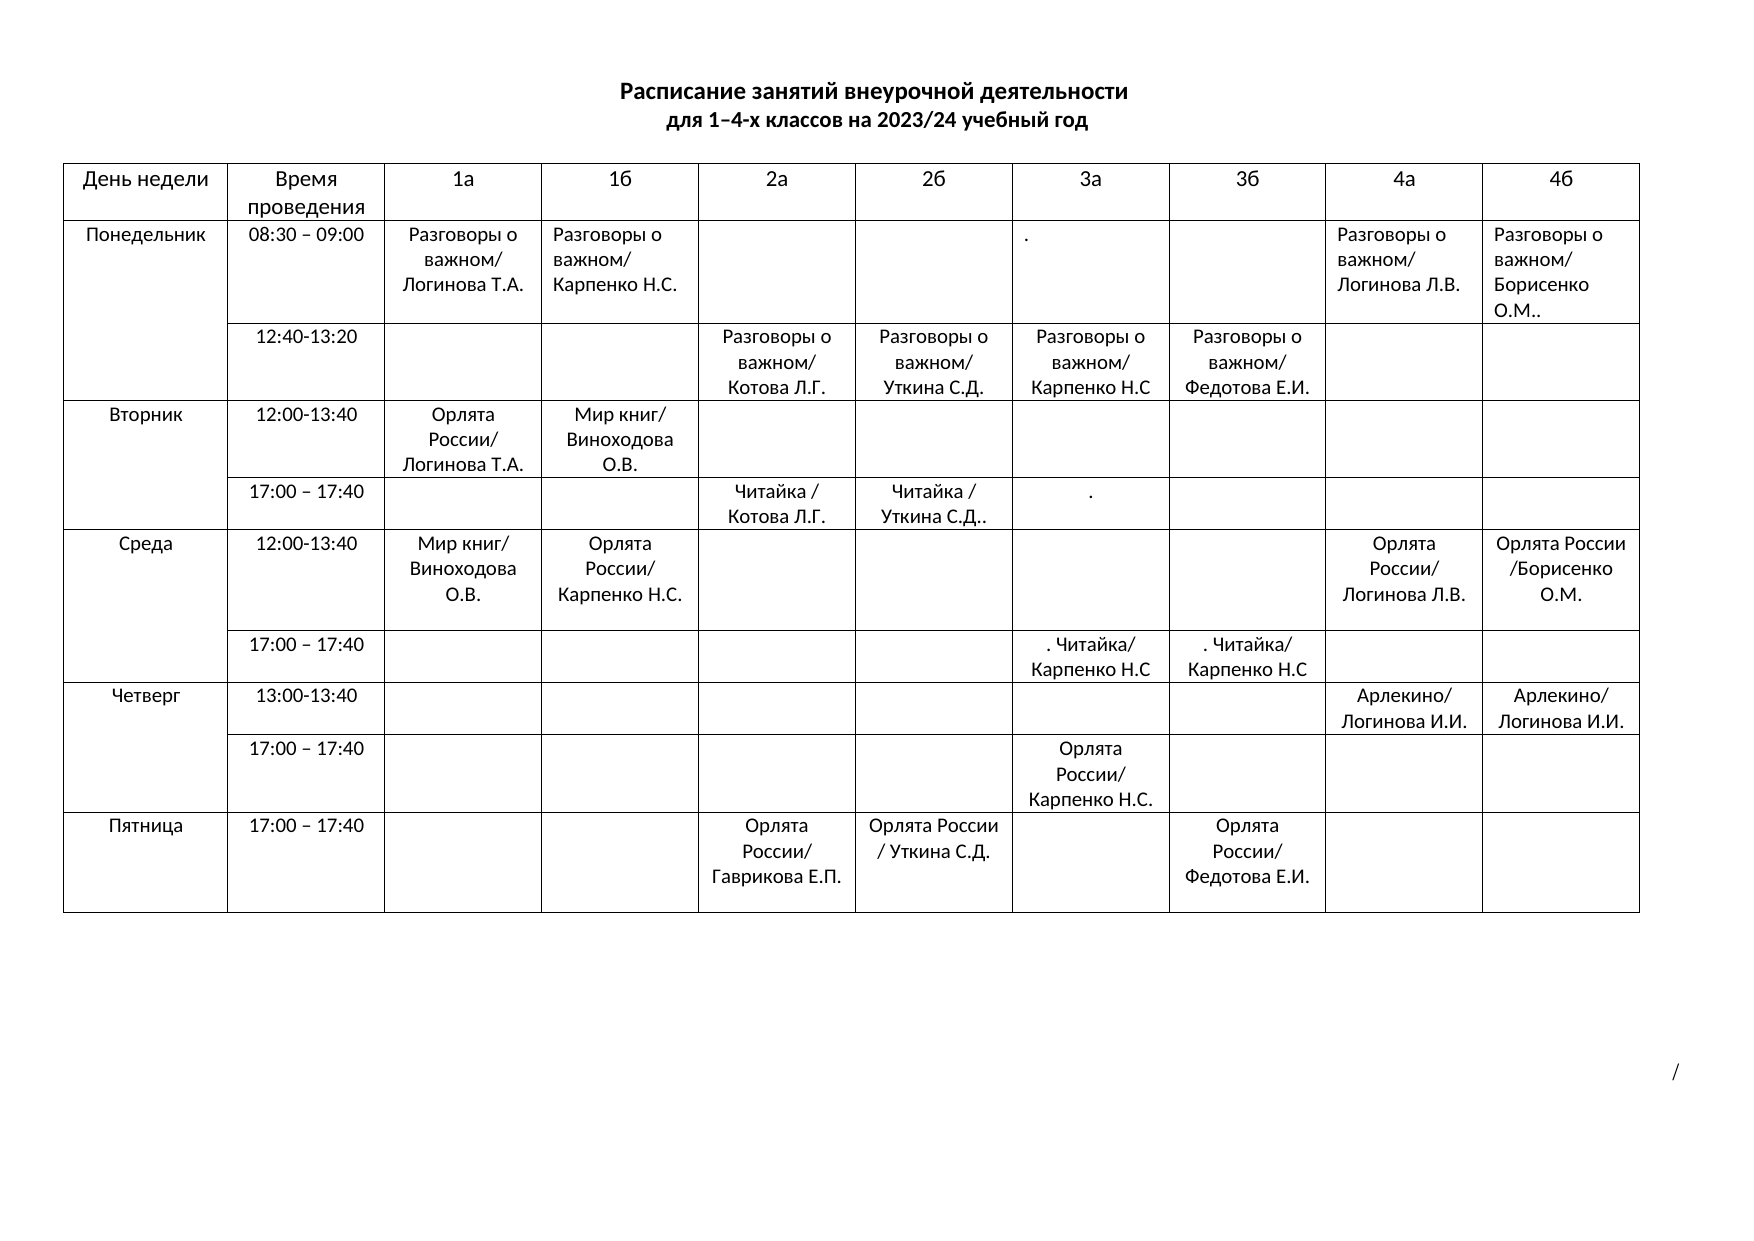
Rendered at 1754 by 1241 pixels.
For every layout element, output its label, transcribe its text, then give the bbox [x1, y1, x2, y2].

table_cell [385, 324, 541, 400]
table_cell Читайка / Уткина С.Д.. [856, 478, 1012, 529]
table_cell Орлята России/ Федотова Е.И. [1170, 813, 1325, 912]
table_cell [856, 683, 1012, 734]
table_cell [385, 735, 541, 812]
table_cell Орлята России/ Гаврикова Е.П. [699, 813, 855, 912]
text Расписание занятий внеурочной деятельности для 1–4-х классов на 2023/24 учебный год [75, 75, 1679, 133]
table_cell [699, 735, 855, 812]
table_cell Орлята России/ Карпенко Н.С. [1013, 735, 1169, 812]
table_cell [385, 478, 541, 529]
table_cell Арлекино/ Логинова И.И. [1483, 683, 1639, 734]
table_cell 17:00 – 17:40 [228, 631, 384, 682]
table_cell [1170, 478, 1325, 529]
table_header 4а [1326, 164, 1482, 220]
table_cell Орлята России/ Карпенко Н.С. [542, 530, 698, 630]
table_cell [856, 401, 1012, 477]
table_cell [1326, 813, 1482, 912]
table_cell Разговоры о важном/ Логинова Л.В. [1326, 221, 1482, 322]
table_header 2б [856, 164, 1012, 220]
table_cell 12:40-13:20 [228, 324, 384, 400]
table_cell [1013, 683, 1169, 734]
table_cell . Читайка/ Карпенко Н.С [1170, 631, 1325, 682]
text / [81, 1057, 1679, 1086]
table_cell Орлята России / Уткина С.Д. [856, 813, 1012, 912]
table_cell Разговоры о важном/ Карпенко Н.С [1013, 324, 1169, 400]
table_cell Арлекино/ Логинова И.И. [1326, 683, 1482, 734]
table_cell [1326, 631, 1482, 682]
table_cell Понедельник [64, 221, 227, 400]
table_cell [385, 683, 541, 734]
table_cell Разговоры о важном/ Уткина С.Д. [856, 324, 1012, 400]
table_cell [1483, 401, 1639, 477]
table_cell [542, 478, 698, 529]
table_cell [542, 324, 698, 400]
table_cell Читайка / Котова Л.Г. [699, 478, 855, 529]
table_cell Разговоры о важном/ Федотова Е.И. [1170, 324, 1325, 400]
table_cell [1483, 324, 1639, 400]
table_cell Мир книг/ Виноходова О.В. [385, 530, 541, 630]
table_cell Разговоры о важном/ Карпенко Н.С. [542, 221, 698, 322]
table_cell [699, 530, 855, 630]
table_cell [1483, 478, 1639, 529]
table_cell [385, 813, 541, 912]
table_cell [856, 221, 1012, 322]
table_cell 13:00-13:40 [228, 683, 384, 734]
table_cell [542, 683, 698, 734]
table_cell [1170, 401, 1325, 477]
table_cell [1013, 530, 1169, 630]
table_cell Разговоры о важном/ Котова Л.Г. [699, 324, 855, 400]
table_cell 17:00 – 17:40 [228, 478, 384, 529]
table_cell [856, 631, 1012, 682]
table_header 2а [699, 164, 855, 220]
table_cell Орлята России/ Логинова Л.В. [1326, 530, 1482, 630]
table_cell [1483, 735, 1639, 812]
table_cell [699, 221, 855, 322]
table_header 1б [542, 164, 698, 220]
table_cell [1483, 813, 1639, 912]
table_cell . Читайка/ Карпенко Н.С [1013, 631, 1169, 682]
table_cell [1170, 683, 1325, 734]
table_header 4б [1483, 164, 1639, 220]
table_header День недели [64, 164, 227, 220]
table_cell [1326, 401, 1482, 477]
table_cell [856, 530, 1012, 630]
table_cell [1326, 735, 1482, 812]
table_cell . [1013, 478, 1169, 529]
table_cell [1326, 324, 1482, 400]
table_cell Среда [64, 530, 227, 682]
table_cell Четверг [64, 683, 227, 812]
table_header Время проведения [228, 164, 384, 220]
table_cell [542, 735, 698, 812]
table_cell Вторник [64, 401, 227, 529]
table_cell [1013, 401, 1169, 477]
table_cell . [1013, 221, 1169, 322]
table_cell Орлята России/ Логинова Т.А. [385, 401, 541, 477]
table_cell [699, 683, 855, 734]
table_cell Орлята России /Борисенко О.М. [1483, 530, 1639, 630]
table_cell [1170, 735, 1325, 812]
table_cell [542, 813, 698, 912]
table_cell 08:30 – 09:00 [228, 221, 384, 322]
table_cell [1013, 813, 1169, 912]
table_cell [856, 735, 1012, 812]
table_cell [699, 401, 855, 477]
table_cell 12:00-13:40 [228, 530, 384, 630]
table_cell [1170, 530, 1325, 630]
table_cell [1483, 631, 1639, 682]
table_cell 12:00-13:40 [228, 401, 384, 477]
table_cell [1170, 221, 1325, 322]
table_cell Мир книг/ Виноходова О.В. [542, 401, 698, 477]
table_header 3а [1013, 164, 1169, 220]
table_cell Разговоры о важном/ Борисенко О.М.. [1483, 221, 1639, 322]
table_cell 17:00 – 17:40 [228, 735, 384, 812]
table_cell [1326, 478, 1482, 529]
table_cell [385, 631, 541, 682]
table_header 1а [385, 164, 541, 220]
table_cell Пятница [64, 813, 227, 912]
table_cell 17:00 – 17:40 [228, 813, 384, 912]
table_cell [542, 631, 698, 682]
table_header 3б [1170, 164, 1325, 220]
table_cell [699, 631, 855, 682]
table_cell Разговоры о важном/ Логинова Т.А. [385, 221, 541, 322]
